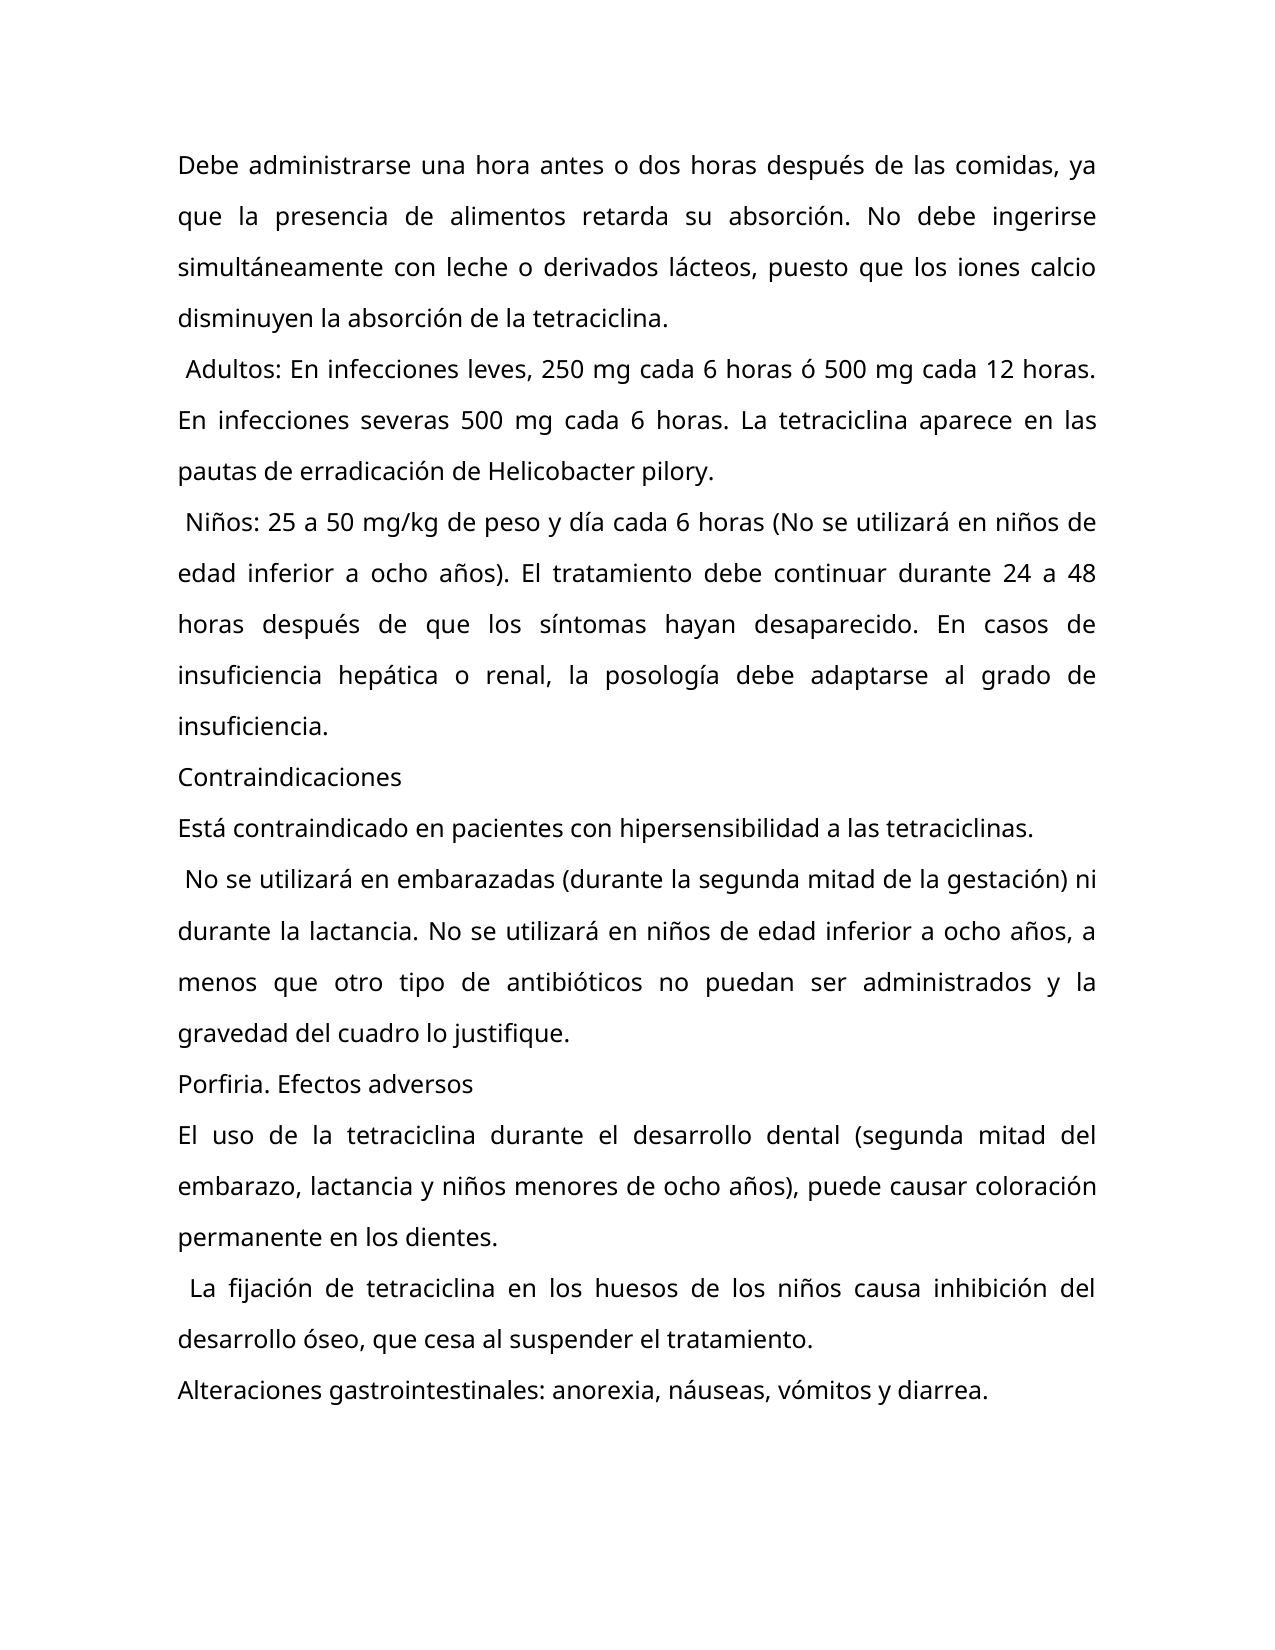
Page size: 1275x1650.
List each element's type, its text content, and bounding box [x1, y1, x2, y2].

text La fijación de tetraciclina en los huesos de los niños causa inhibición del desarrollo óseo, que cesa al suspender el tratamiento. [177, 1271, 1098, 1356]
text No se utilizará en embarazadas (durante la segunda mitad de la gestación) ni durante la lactancia. No se utilizará en niños de edad inferior a ocho años, a menos que otro tipo de antibióticos no puedan ser administrados y la gravedad del cuadro lo justifique. [177, 862, 1098, 1049]
text Está contraindicado en pacientes con hipersensibilidad a las tetraciclinas. [177, 811, 1098, 845]
text El uso de la tetraciclina durante el desarrollo dental (segunda mitad del embarazo, lactancia y niños menores de ocho años), puede causar coloración permanente en los dientes. [177, 1117, 1098, 1253]
text Contraindicaciones [177, 760, 1098, 794]
text Porfiria. Efectos adversos [177, 1066, 1098, 1100]
text Adultos: En infecciones leves, 250 mg cada 6 horas ó 500 mg cada 12 horas. En infecciones severas 500 mg cada 6 horas. La tetraciclina aparece en las pautas de erradicación de Helicobacter pilory. [177, 352, 1098, 488]
text Debe administrarse una hora antes o dos horas después de las comidas, ya que la presencia de alimentos retarda su absorción. No debe ingerirse simultáneamente con leche o derivados lácteos, puesto que los iones calcio disminuyen la absorción de la tetraciclina. [177, 148, 1098, 335]
text Niños: 25 a 50 mg/kg de peso y día cada 6 horas (No se utilizará en niños de edad inferior a ocho años). El tratamiento debe continuar durante 24 a 48 horas después de que los síntomas hayan desaparecido. En casos de insuficiencia hepática o renal, la posología debe adaptarse al grado de insuficiencia. [177, 505, 1098, 743]
text Alteraciones gastrointestinales: anorexia, náuseas, vómitos y diarrea. [177, 1373, 1098, 1407]
